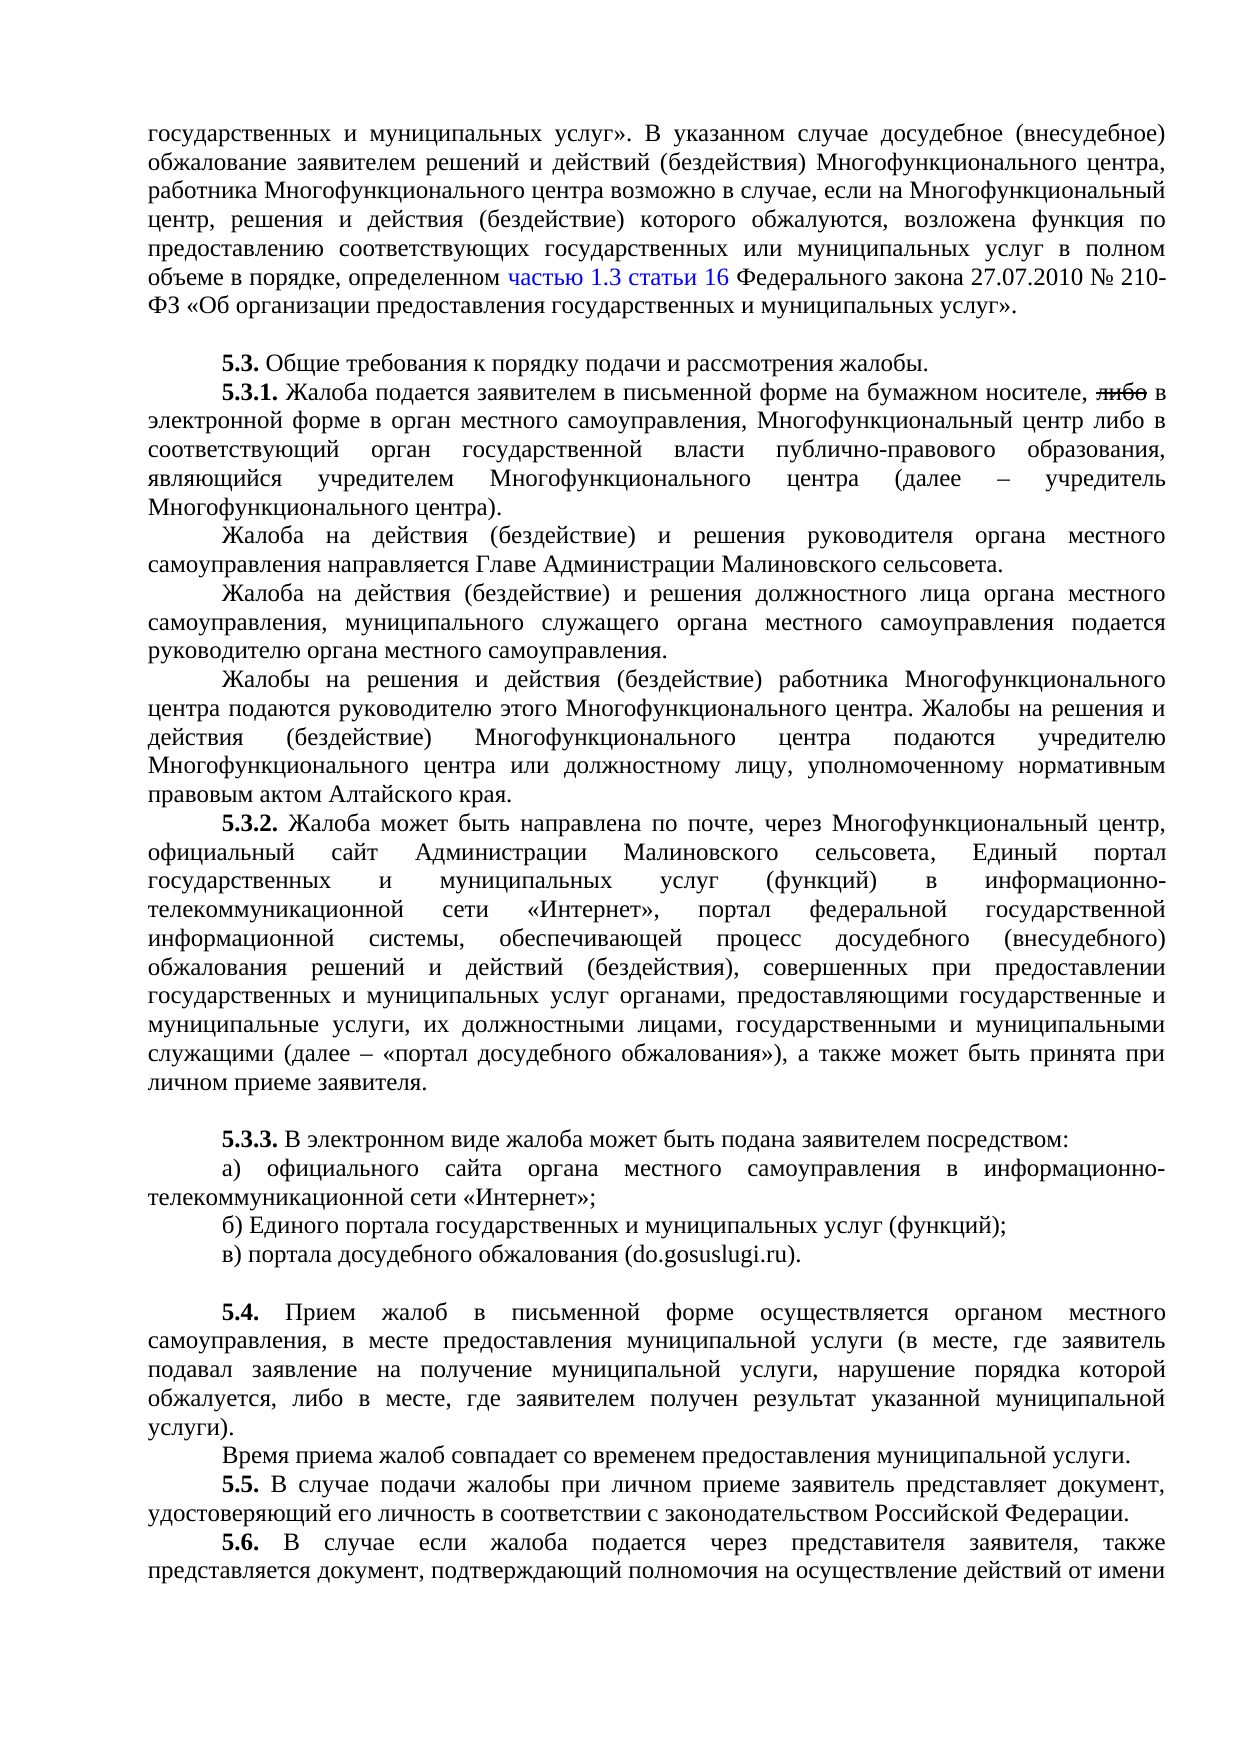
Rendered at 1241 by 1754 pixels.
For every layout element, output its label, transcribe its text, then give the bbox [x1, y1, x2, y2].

text 5.3.2. Жалоба может быть направлена по почте, через Многофункциональный центр, официальный сайт Администрации Малиновского сельсовета, Единый портал государственных и муниципальных услуг (функций) в информационно-телекоммуникационной сети «Интернет», портал федеральной государственной информационной системы, обеспечивающей процесс досудебного (внесудебного) обжалования решений и действий (бездействия), совершенных при предоставлении государственных и муниципальных услуг органами, предоставляющими государственные и муниципальные услуги, их должностными лицами, государственными и муниципальными служащими (далее – «портал досудебного обжалования»), а также может быть принята при личном приеме заявителя. [148, 808, 1167, 1096]
text Жалобы на решения и действия (бездействие) работника Многофункционального центра подаются руководителю этого Многофункционального центра. Жалобы на решения и действия (бездействие) Многофункционального центра подаются учредителю Многофункционального центра или должностному лицу, уполномоченному нормативным правовым актом Алтайского края. [148, 664, 1167, 808]
text в) портала досудебного обжалования (do.gosuslugi.ru). [148, 1239, 1167, 1268]
text 5.3.3. В электронном виде жалоба может быть подана заявителем посредством: [148, 1124, 1167, 1153]
text а) официального сайта органа местного самоуправления в информационно-телекоммуникационной сети «Интернет»; [148, 1153, 1167, 1211]
text Время приема жалоб совпадает со временем предоставления муниципальной услуги. [148, 1441, 1167, 1469]
text б) Единого портала государственных и муниципальных услуг (функций); [148, 1211, 1167, 1239]
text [148, 118, 1167, 319]
text Жалоба на действия (бездействие) и решения должностного лица органа местного самоуправления, муниципального служащего органа местного самоуправления подается руководителю органа местного самоуправления. [148, 578, 1167, 664]
text 5.4. Прием жалоб в письменной форме осуществляется органом местного самоуправления, в месте предоставления муниципальной услуги (в месте, где заявитель подавал заявление на получение муниципальной услуги, нарушение порядка которой обжалуется, либо в месте, где заявителем получен результат указанной муниципальной услуги). [148, 1297, 1167, 1441]
text 5.3.1. Жалоба подается заявителем в письменной форме на бумажном носителе, либо в электронной форме в орган местного самоуправления, Многофункциональный центр либо в соответствующий орган государственной власти публично-правового образования, являющийся учредителем Многофункционального центра (далее – учредитель Многофункционального центра). [148, 377, 1167, 521]
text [148, 1527, 1167, 1584]
text 5.5. В случае подачи жалобы при личном приеме заявитель представляет документ, удостоверяющий его личность в соответствии с законодательством Российской Федерации. [148, 1469, 1167, 1527]
text Жалоба на действия (бездействие) и решения руководителя органа местного самоуправления направляется Главе Администрации Малиновского сельсовета. [148, 521, 1167, 578]
text 5.3. Общие требования к порядку подачи и рассмотрения жалобы. [148, 348, 1167, 377]
